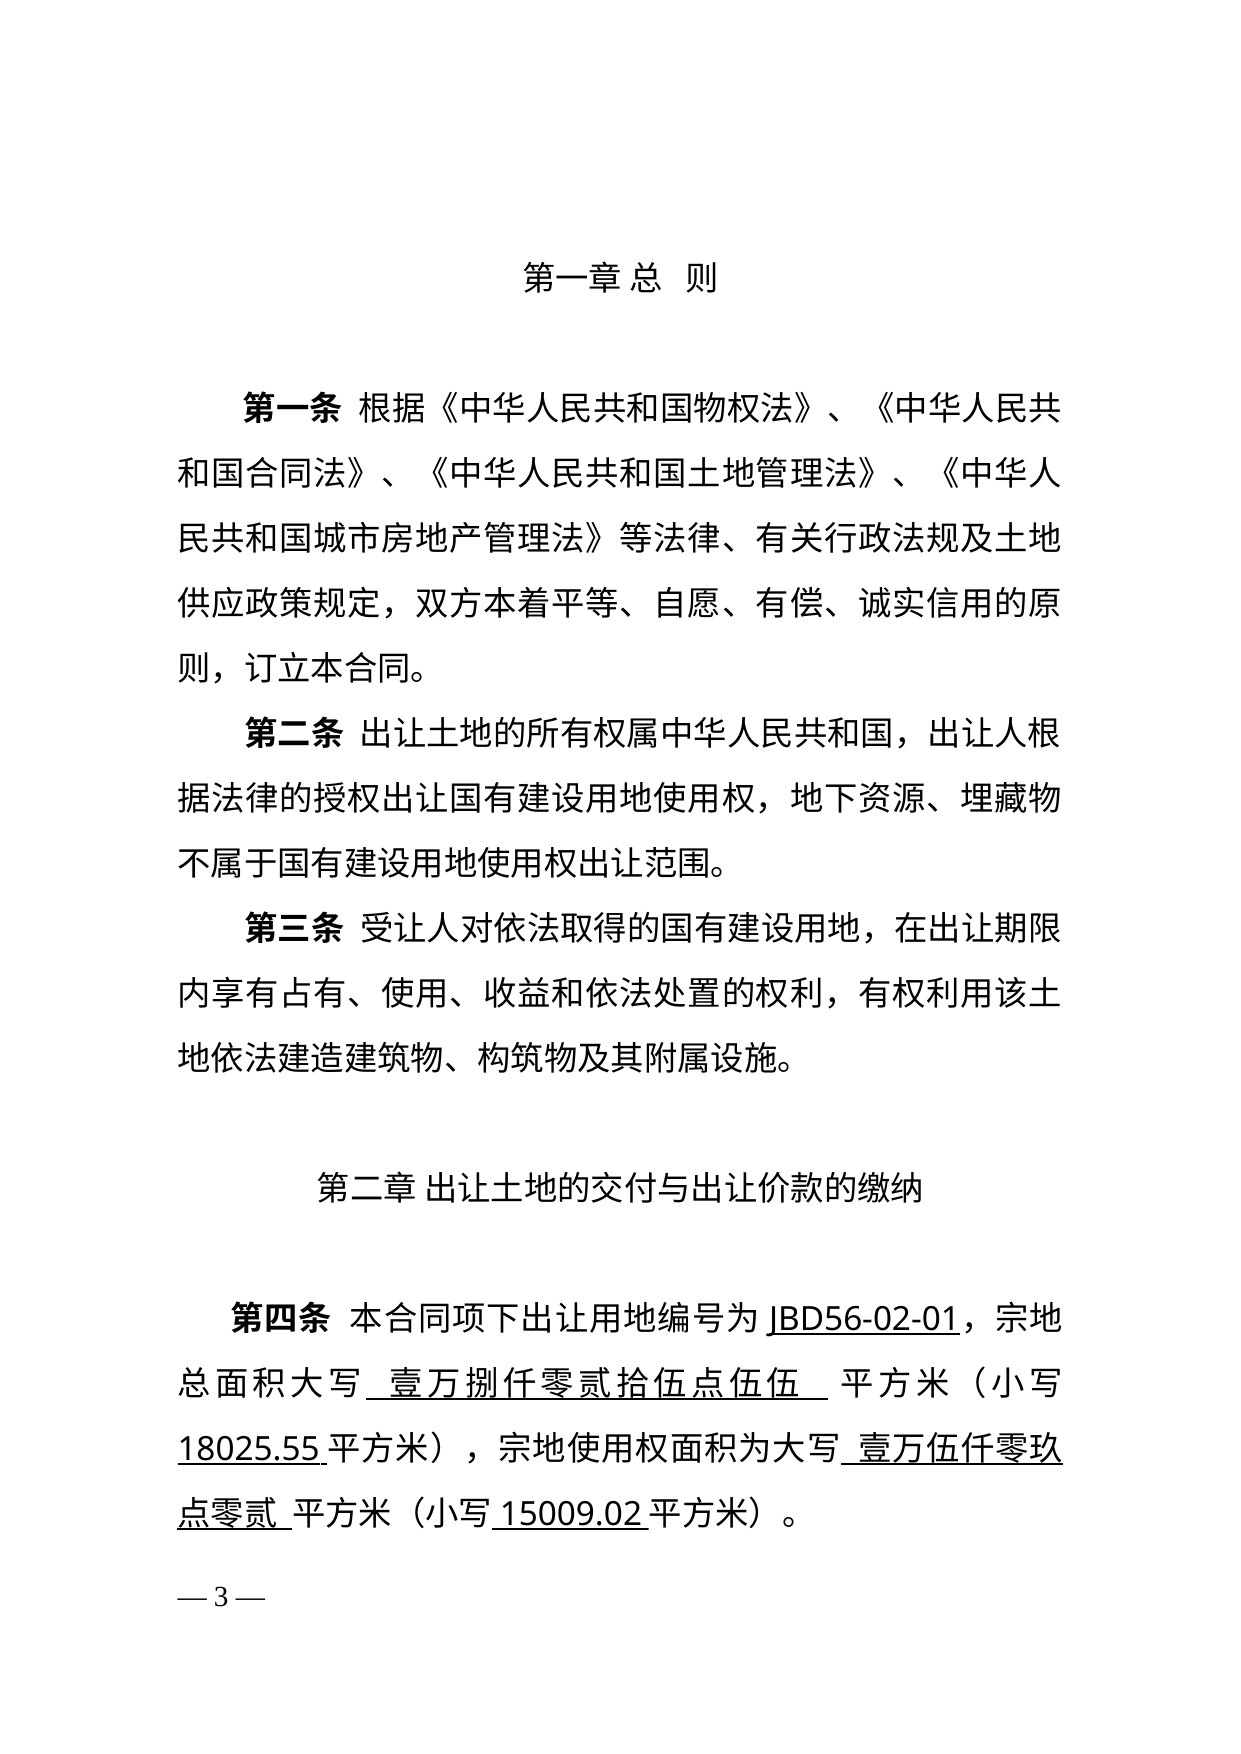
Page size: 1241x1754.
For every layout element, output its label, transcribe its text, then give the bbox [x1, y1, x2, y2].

text 第二条 出让土地的所有权属中华人民共和国，出让人根据法律的授权出让国有建设用地使用权，地下资源、埋藏物不属于国有建设用地使用权出让范围。 [177, 698, 1063, 893]
text 第一条 根据《中华人民共和国物权法》、《中华人民共和国合同法》、《中华人民共和国土地管理法》、《中华人民共和国城市房地产管理法》等法律、有关行政法规及土地供应政策规定，双方本着平等、自愿、有偿、诚实信用的原则，订立本合同。 [177, 373, 1063, 698]
text 第三条 受让人对依法取得的国有建设用地，在出让期限内享有占有、使用、收益和依法处置的权利，有权利用该土地依法建造建筑物、构筑物及其附属设施。 [177, 893, 1063, 1088]
text 第二章 出让土地的交付与出让价款的缴纳 [177, 1153, 1063, 1218]
text 第四条 本合同项下出让用地编号为JBD56-02-01，宗地总面积大写 壹万捌仟零贰拾伍点伍伍 平方米（小写 18025.55平方米），宗地使用权面积为大写 壹万伍仟零玖点零贰 平方米（小写 15009.02平方米）。 [177, 1283, 1063, 1543]
text 第一章 总 则 [177, 243, 1063, 308]
